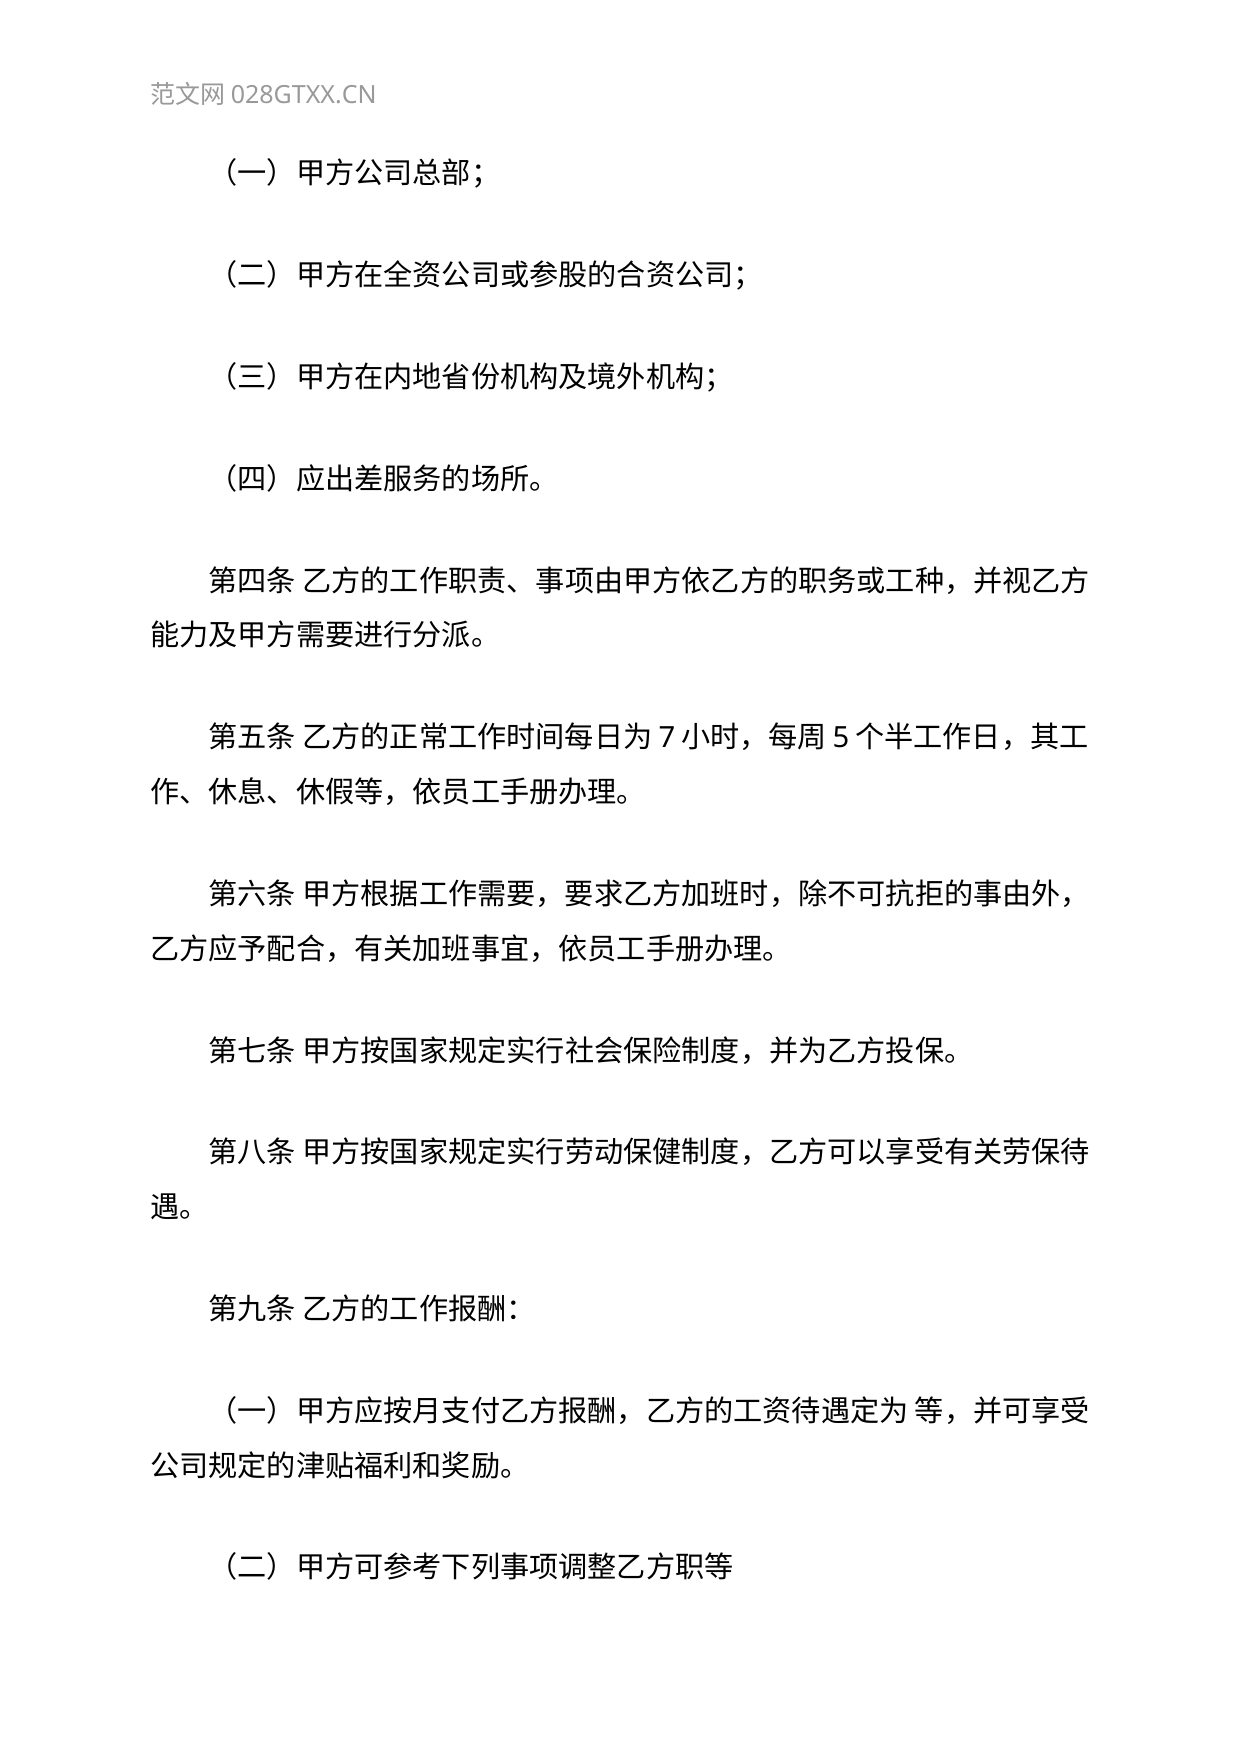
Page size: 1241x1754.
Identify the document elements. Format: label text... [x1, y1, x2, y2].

text （一）甲方公司总部； [150, 150, 1090, 192]
text 第四条 乙方的工作职责、事项由甲方依乙方的职务或工种，并视乙方能力及甲方需要进行分派。 [150, 557, 1090, 654]
text （二）甲方可参考下列事项调整乙方职等 [150, 1544, 1090, 1586]
text 第八条 甲方按国家规定实行劳动保健制度，乙方可以享受有关劳保待遇。 [150, 1129, 1090, 1226]
text 第六条 甲方根据工作需要，要求乙方加班时，除不可抗拒的事由外，乙方应予配合，有关加班事宜，依员工手册办理。 [150, 871, 1090, 968]
text （二）甲方在全资公司或参股的合资公司； [150, 252, 1090, 294]
text （三）甲方在内地省份机构及境外机构； [150, 353, 1090, 396]
text 第九条 乙方的工作报酬： [150, 1286, 1090, 1328]
text （四）应出差服务的场所。 [150, 455, 1090, 498]
text 第五条 乙方的正常工作时间每日为7小时，每周5个半工作日，其工作、休息、休假等，依员工手册办理。 [150, 714, 1090, 811]
text 第七条 甲方按国家规定实行社会保险制度，并为乙方投保。 [150, 1027, 1090, 1069]
text （一）甲方应按月支付乙方报酬，乙方的工资待遇定为 等，并可享受公司规定的津贴福利和奖励。 [150, 1387, 1090, 1484]
